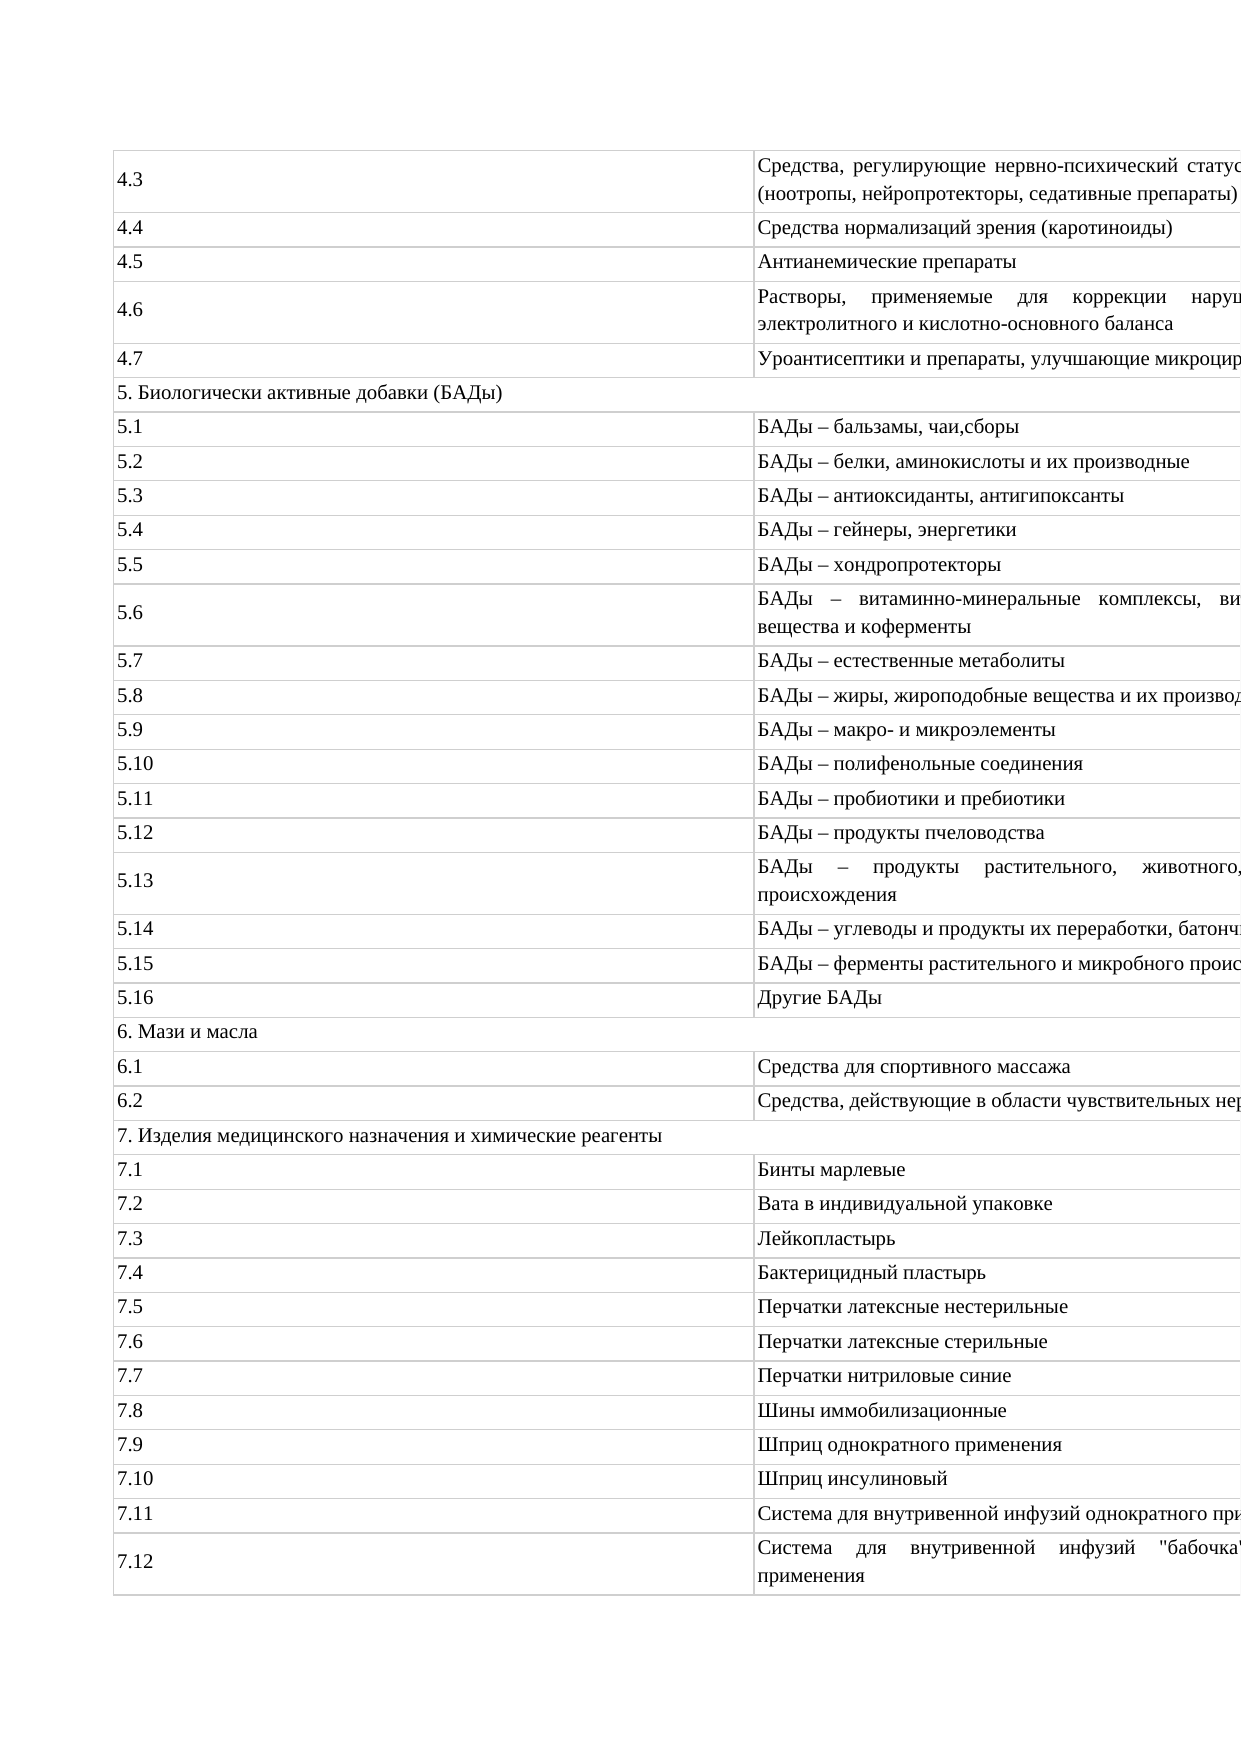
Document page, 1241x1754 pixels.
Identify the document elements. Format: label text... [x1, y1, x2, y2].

table_cell БАДы – естественные метаболиты [755, 647, 1240, 680]
table_cell 4.3 [114, 151, 753, 212]
table_cell 5.12 [114, 819, 753, 852]
table_cell Вата в индивидуальной упаковке [755, 1190, 1240, 1223]
table_cell Система для внутривенной инфузий однократного применения [755, 1499, 1240, 1532]
table_cell БАДы – хондропротекторы [755, 550, 1240, 583]
table_cell Уроантисептики и препараты, улучшающие микроциркуляцию почек [755, 344, 1240, 377]
table_cell 7.8 [114, 1396, 753, 1429]
table_cell 6.2 [114, 1087, 753, 1120]
table_cell 5.6 [114, 585, 753, 645]
table_cell 5.13 [114, 853, 753, 913]
table_cell Антианемические препараты [755, 248, 1240, 281]
table_cell БАДы – полифенольные соединения [755, 750, 1240, 783]
table_cell 5.9 [114, 715, 753, 748]
table_cell 5.4 [114, 516, 753, 549]
table_cell 7.3 [114, 1224, 753, 1257]
table_cell 5.14 [114, 915, 753, 948]
table_cell 7.4 [114, 1259, 753, 1292]
table_cell 7.7 [114, 1362, 753, 1395]
table_cell 5.15 [114, 949, 753, 982]
table_cell БАДы – гейнеры, энергетики [755, 516, 1240, 549]
table_cell Средства, регулирующие нервно-психический статус и защиты ЦНС (ноотропы, нейропротекторы, седативные препараты) [755, 151, 1240, 212]
table_cell 6. Мази и масла [114, 1018, 1240, 1051]
table_cell 4.6 [114, 282, 753, 343]
table_cell 7. Изделия медицинского назначения и химические реагенты [114, 1121, 1240, 1154]
table_cell 4.5 [114, 248, 753, 281]
table_cell БАДы – макро- и микроэлементы [755, 715, 1240, 748]
table_cell Другие БАДы [755, 984, 1240, 1017]
table_cell 7.6 [114, 1327, 753, 1360]
table_cell Средства нормализаций зрения (каротиноиды) [755, 213, 1240, 246]
table_cell 5.8 [114, 681, 753, 714]
table_cell 5.7 [114, 647, 753, 680]
table_cell 7.1 [114, 1155, 753, 1188]
table_cell Лейкопластырь [755, 1224, 1240, 1257]
table_cell БАДы – бальзамы, чаи,сборы [755, 413, 1240, 446]
table_cell Шприц инсулиновый [755, 1465, 1240, 1498]
table_cell БАДы – белки, аминокислоты и их производные [755, 447, 1240, 480]
table_cell 5.10 [114, 750, 753, 783]
table_cell Система для внутривенной инфузий "бабочка" однократного применения [755, 1534, 1240, 1594]
table_cell 5.1 [114, 413, 753, 446]
table_cell БАДы – углеводы и продукты их переработки, батончики и напитки [755, 915, 1240, 948]
table_cell БАДы – ферменты растительного и микробного происхождения [755, 949, 1240, 982]
table_cell 4.4 [114, 213, 753, 246]
table_cell БАДы – продукты растительного, животного, минерального происхождения [755, 853, 1240, 913]
table_cell 6.1 [114, 1052, 753, 1085]
table_cell 4.7 [114, 344, 753, 377]
table_cell Шины иммобилизационные [755, 1396, 1240, 1429]
table_cell Бактерицидный пластырь [755, 1259, 1240, 1292]
table_cell Перчатки латексные стерильные [755, 1327, 1240, 1360]
table_cell 5.2 [114, 447, 753, 480]
table_cell 7.12 [114, 1534, 753, 1594]
table_cell Перчатки нитриловые синие [755, 1362, 1240, 1395]
table_cell 7.10 [114, 1465, 753, 1498]
table_cell 7.5 [114, 1293, 753, 1326]
table_cell Средства для спортивного массажа [755, 1052, 1240, 1085]
table_cell Шприц однократного применения [755, 1430, 1240, 1463]
table_cell БАДы – антиоксиданты, антигипоксанты [755, 481, 1240, 514]
table_cell БАДы – пробиотики и пребиотики [755, 784, 1240, 817]
table_cell 5.3 [114, 481, 753, 514]
table_cell 5.5 [114, 550, 753, 583]
table_cell 7.9 [114, 1430, 753, 1463]
table_cell 7.11 [114, 1499, 753, 1532]
table_cell 5.11 [114, 784, 753, 817]
table_cell Перчатки латексные нестерильные [755, 1293, 1240, 1326]
table_cell БАДы – витаминно-минеральные комплексы, витаминоподобные вещества и коферменты [755, 585, 1240, 645]
table_cell 7.2 [114, 1190, 753, 1223]
table_cell 5.16 [114, 984, 753, 1017]
table_cell Средства, действующие в области чувствительных нервных окончаний [755, 1087, 1240, 1120]
table_cell БАДы – продукты пчеловодства [755, 819, 1240, 852]
table_cell Растворы, применяемые для коррекции нарушений водного, электролитного и кислотно-основного баланса [755, 282, 1240, 343]
table_cell 5. Биологически активные добавки (БАДы) [114, 378, 1240, 411]
table_cell БАДы – жиры, жироподобные вещества и их производные [755, 681, 1240, 714]
table_cell Бинты марлевые [755, 1155, 1240, 1188]
